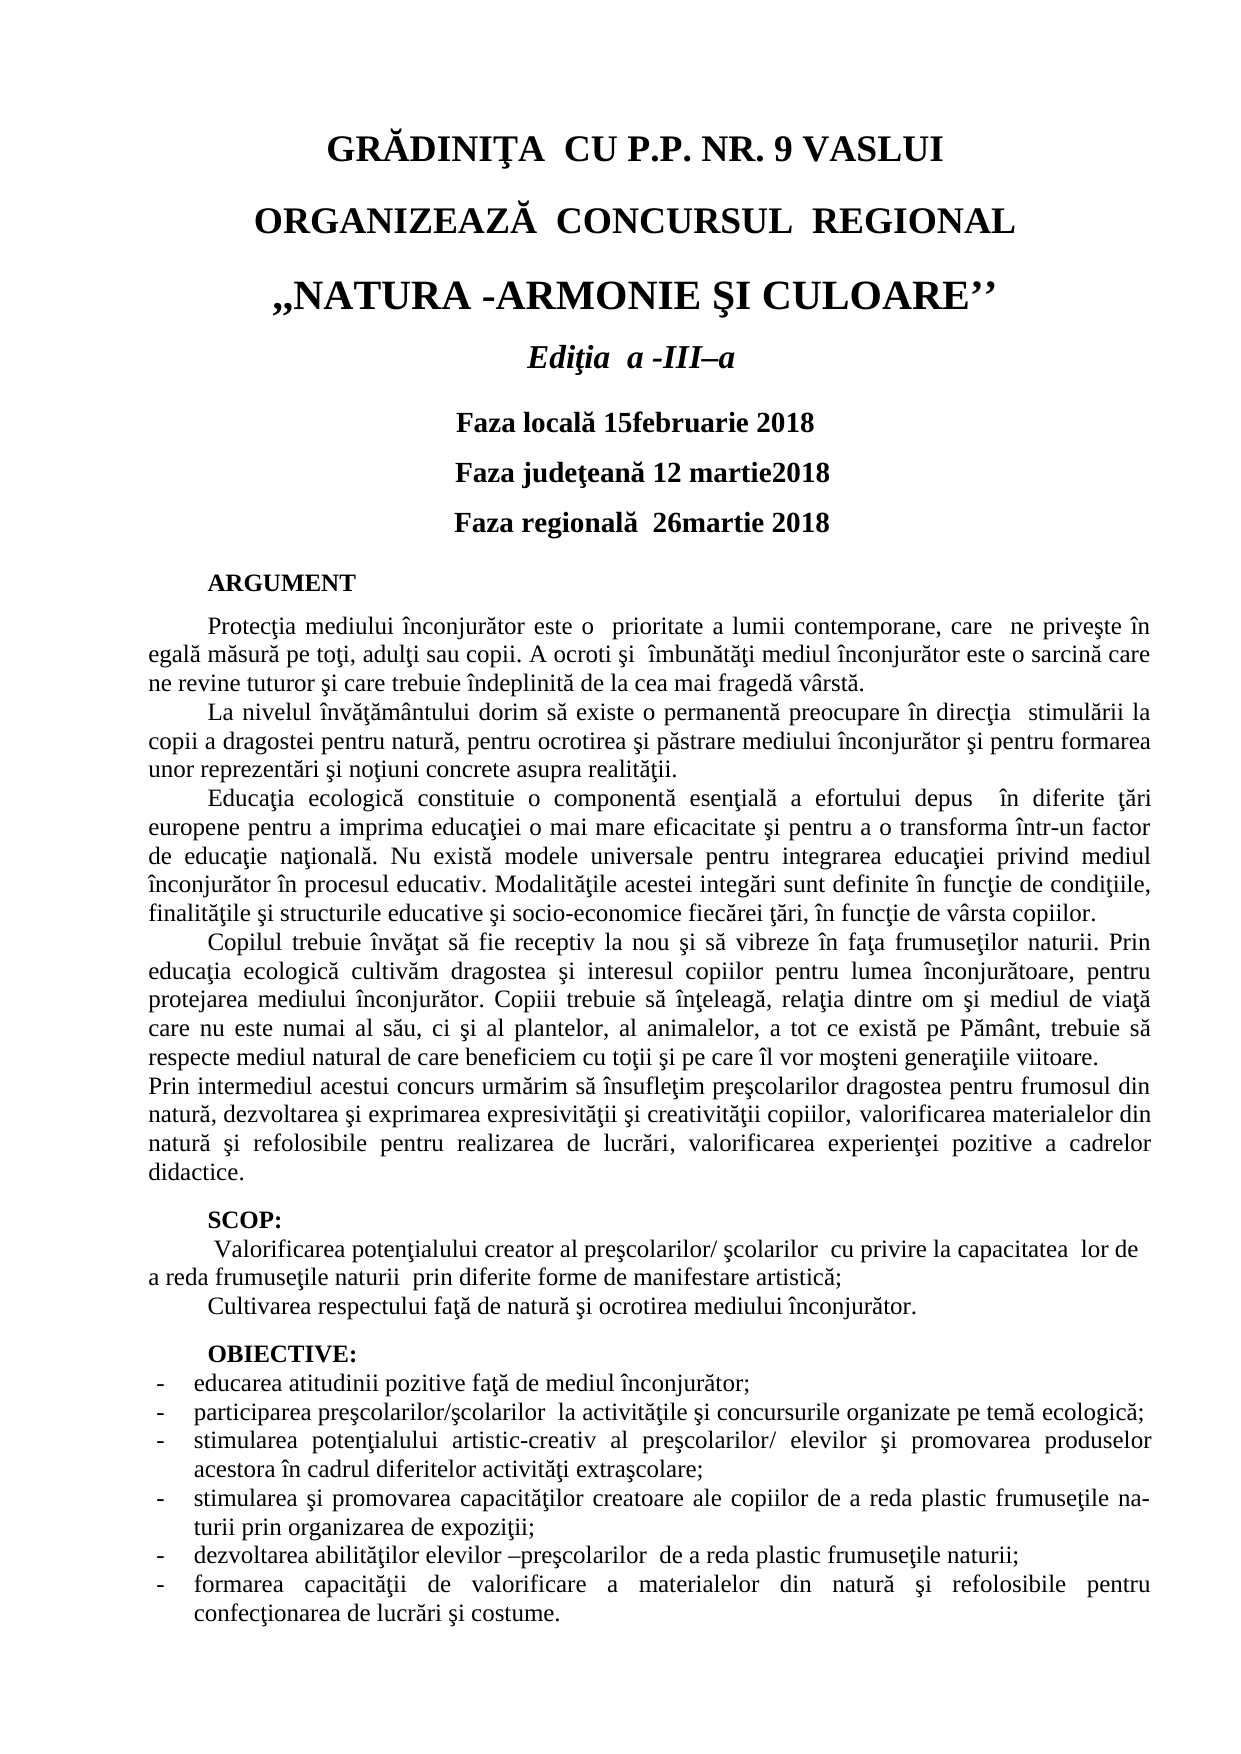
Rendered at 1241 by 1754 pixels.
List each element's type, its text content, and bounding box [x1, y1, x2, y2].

text Cultivarea respectului faţă de natură şi ocrotirea mediului înconjurător. [148, 1291, 1152, 1320]
text SCOP: [148, 1205, 1152, 1234]
text OBIECTIVE: [148, 1339, 1152, 1368]
text Faza judeţeană 12 martie2018 [118, 455, 1152, 489]
text Ediţia a -III–a [118, 338, 1152, 376]
text Educaţia ecologică constituie o componentă esenţială a efortului depus în diferite ţări europene pentru a imprima educaţiei o mai mare eficacitate şi pentru a o transforma într-un factor de educaţie naţională. Nu există modele universale pentru integrarea educaţiei privind mediul înconjurător în procesul educativ. Modalităţile acestei integări sunt definite în funcţie de condiţiile, finalităţile şi structurile educative şi socio-economice fiecărei ţări, în funcţie de vârsta copiilor. [148, 783, 1152, 927]
text organizeazĂ concursul REGIONAL [118, 199, 1152, 242]
list formarea capacităţii de valorificare a materialelor din natură şi refolosibile pentru confecţionarea de lucrări şi costume. [156, 1569, 1152, 1627]
text Prin intermediul acestui concurs urmărim să însufleţim preşcolarilor dragostea pentru frumosul din natură, dezvoltarea şi exprimarea expresivităţii şi creativităţii copiilor, valorificarea materialelor din natură şi refolosibile pentru realizarea de lucrări, valorificarea experienţei pozitive a cadrelor didactice. [148, 1071, 1152, 1186]
list stimularea şi promovarea capacităţilor creatoare ale copiilor de a reda plastic frumuseţile na- turii prin organizarea de expoziţii; [156, 1483, 1152, 1540]
text Protecţia mediului înconjurător este o prioritate a lumii contemporane, care ne priveşte în egală măsură pe toţi, adulţi sau copii. A ocroti şi îmbunătăţi mediul înconjurător este o sarcină care ne revine tuturor şi care trebuie îndeplinită de la cea mai fragedă vârstă. [148, 611, 1152, 697]
text ARGUMENT [148, 568, 1152, 596]
text Copilul trebuie învăţat să fie receptiv la nou şi să vibreze în faţa frumuseţilor naturii. Prin educaţia ecologică cultivăm dragostea şi interesul copiilor pentru lumea înconjurătoare, pentru protejarea mediului înconjurător. Copiii trebuie să înţeleagă, relaţia dintre om şi mediul de viaţă care nu este numai al său, ci şi al plantelor, al animalelor, a tot ce există pe Pământ, trebuie să respecte mediul natural de care beneficiem cu toţii şi pe care îl vor moşteni generaţiile viitoare. [148, 927, 1152, 1071]
text La nivelul învăţământului dorim să existe o permanentă preocupare în direcţia stimulării la copii a dragostei pentru natură, pentru ocrotirea şi păstrare mediului înconjurător şi pentru formarea unor reprezentări şi noţiuni concrete asupra realităţii. [148, 697, 1152, 783]
text ,,NATURA -ARMONIE ŞI CULOARE’’ [118, 271, 1152, 318]
text Faza locală 15februarie 2018 [118, 405, 1152, 438]
list educarea atitudinii pozitive faţă de mediul înconjurător; [156, 1368, 1152, 1397]
text Valorificarea potenţialului creator al preşcolarilor/ şcolarilor cu privire la capacitatea lor de a reda frumuseţile naturii prin diferite forme de manifestare artistică; [148, 1234, 1152, 1291]
list dezvoltarea abilităţilor elevilor –preşcolarilor de a reda plastic frumuseţile naturii; [156, 1540, 1152, 1569]
list stimularea potenţialului artistic-creativ al preşcolarilor/ elevilor şi promovarea produselor acestora în cadrul diferitelor activităţi extraşcolare; [156, 1425, 1152, 1483]
text Faza regională 26martie 2018 [118, 505, 1152, 539]
list participarea preşcolarilor/şcolarilor la activităţile şi concursurile organizate pe temă ecologică; [156, 1397, 1152, 1425]
text grĂdiniŢa cu p.p. nr. 9 vaslui [118, 127, 1152, 170]
